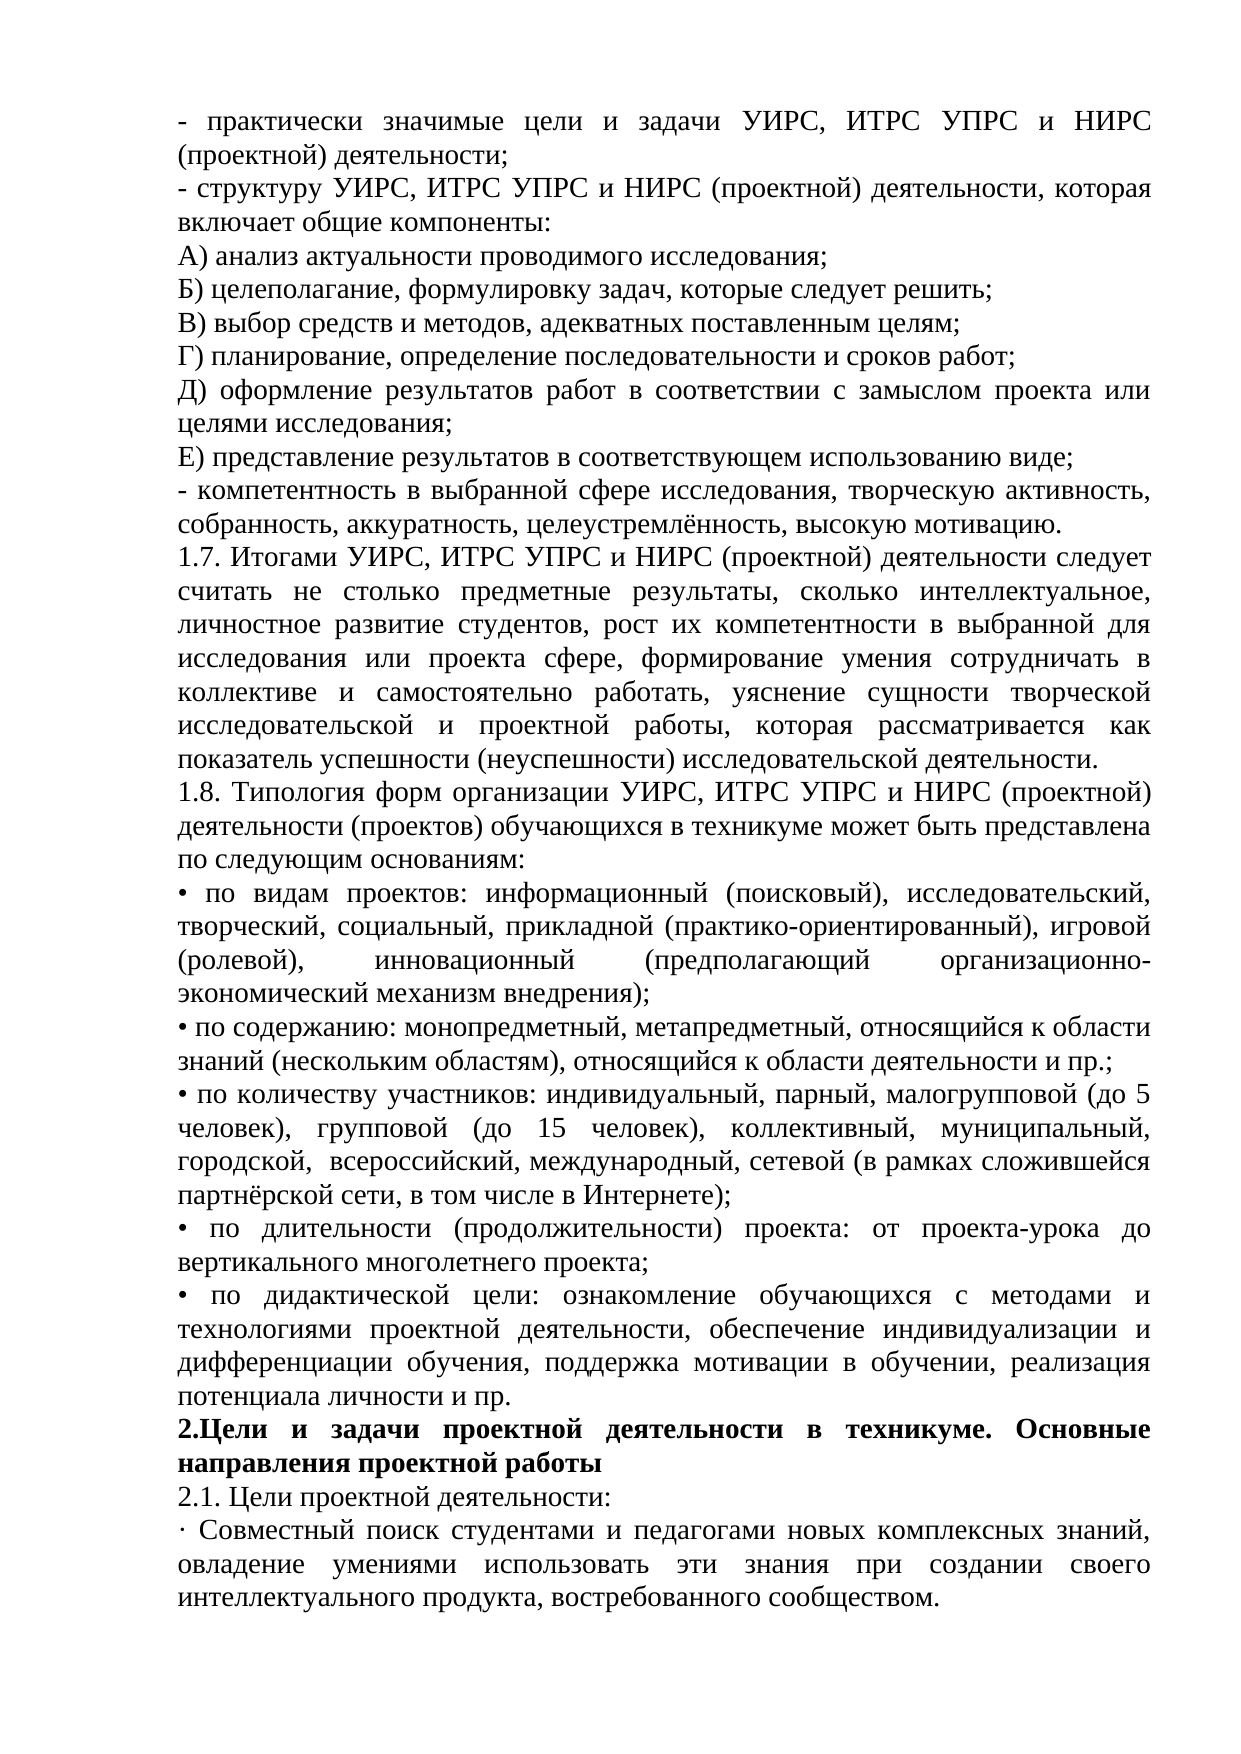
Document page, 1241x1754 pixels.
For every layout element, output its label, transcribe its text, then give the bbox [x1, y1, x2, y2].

text 1.7. Итогами УИРС, ИТРС УПРС и НИРС (проектной) деятельности следует считать не столько предметные результаты, сколько интеллектуальное, личностное развитие студентов, рост их компетентности в выбранной для исследования или проекта сфере, формирование умения сотрудничать в коллективе и самостоятельно работать, уяснение сущности творческой исследовательской и проектной работы, которая рассматривается как показатель успешности (неуспешности) исследовательской деятельности. [177, 539, 1152, 774]
text • по длительности (продолжительности) проекта: от проекта-урока до вертикального многолетнего проекта; [177, 1210, 1152, 1277]
text · Совместный поиск студентами и педагогами новых комплексных знаний, овладение умениями использовать эти знания при создании своего интеллектуального продукта, востребованного сообществом. [177, 1512, 1152, 1613]
text Б) целеполагание, формулировку задач, которые следует решить; [177, 271, 1152, 305]
text Д) оформление результатов работ в соответствии с замыслом проекта или целями исследования; [177, 372, 1152, 439]
text 2.Цели и задачи проектной деятельности в техникуме. Основные направления проектной работы [177, 1412, 1152, 1479]
text 2.1. Цели проектной деятельности: [177, 1479, 1152, 1512]
text - структуру УИРС, ИТРС УПРС и НИРС (проектной) деятельности, которая включает общие компоненты: [177, 171, 1152, 238]
text Е) представление результатов в соответствующем использованию виде; [177, 439, 1152, 472]
text А) анализ актуальности проводимого исследования; [177, 238, 1152, 271]
text Г) планирование, определение последовательности и сроков работ; [177, 338, 1152, 372]
text - компетентность в выбранной сфере исследования, творческую активность, собранность, аккуратность, целеустремлённость, высокую мотивацию. [177, 472, 1152, 539]
text В) выбор средств и методов, адекватных поставленным целям; [177, 305, 1152, 338]
text • по количеству участников: индивидуальный, парный, малогрупповой (до 5 человек), групповой (до 15 человек), коллективный, муниципальный, городской, всероссийский, международный, сетевой (в рамках сложившейся партнёрской сети, в том числе в Интернете); [177, 1076, 1152, 1210]
text • по содержанию: монопредметный, метапредметный, относящийся к области знаний (нескольким областям), относящийся к области деятельности и пр.; [177, 1009, 1152, 1076]
text 1.8. Типология форм организации УИРС, ИТРС УПРС и НИРС (проектной) деятельности (проектов) обучающихся в техникуме может быть представлена по следующим основаниям: [177, 774, 1152, 875]
text • по дидактической цели: ознакомление обучающихся с методами и технологиями проектной деятельности, обеспечение индивидуализации и дифференциации обучения, поддержка мотивации в обучении, реализация потенциала личности и пр. [177, 1277, 1152, 1412]
text - практически значимые цели и задачи УИРС, ИТРС УПРС и НИРС (проектной) деятельности; [177, 103, 1152, 171]
text • по видам проектов: информационный (поисковый), исследовательский, творческий, социальный, прикладной (практико-ориентированный), игровой (ролевой), инновационный (предполагающий организационно-экономический механизм внедрения); [177, 875, 1152, 1009]
